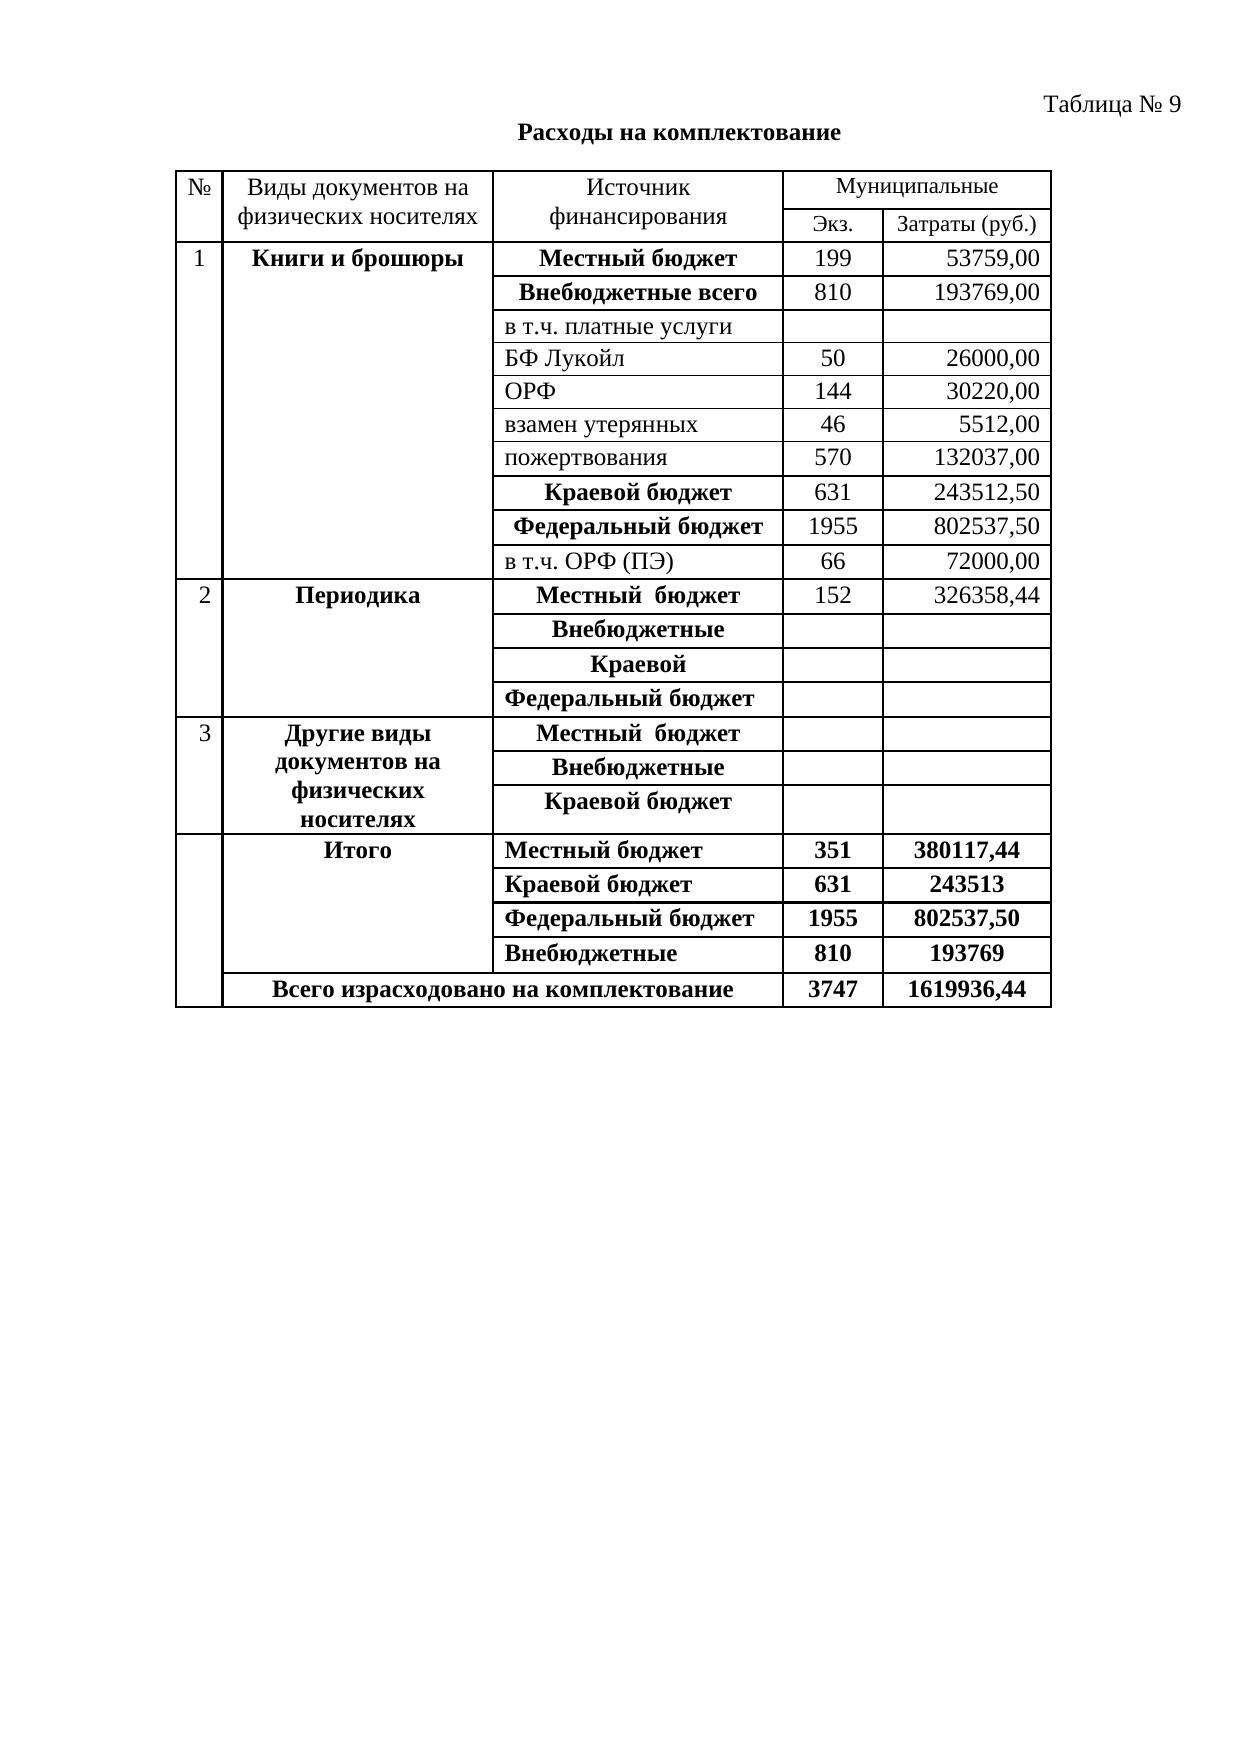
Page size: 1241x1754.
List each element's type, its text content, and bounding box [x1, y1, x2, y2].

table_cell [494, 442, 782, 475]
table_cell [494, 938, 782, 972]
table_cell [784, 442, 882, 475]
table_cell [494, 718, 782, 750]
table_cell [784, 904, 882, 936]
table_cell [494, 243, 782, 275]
subtitle Расходы на комплектование [177, 117, 1181, 146]
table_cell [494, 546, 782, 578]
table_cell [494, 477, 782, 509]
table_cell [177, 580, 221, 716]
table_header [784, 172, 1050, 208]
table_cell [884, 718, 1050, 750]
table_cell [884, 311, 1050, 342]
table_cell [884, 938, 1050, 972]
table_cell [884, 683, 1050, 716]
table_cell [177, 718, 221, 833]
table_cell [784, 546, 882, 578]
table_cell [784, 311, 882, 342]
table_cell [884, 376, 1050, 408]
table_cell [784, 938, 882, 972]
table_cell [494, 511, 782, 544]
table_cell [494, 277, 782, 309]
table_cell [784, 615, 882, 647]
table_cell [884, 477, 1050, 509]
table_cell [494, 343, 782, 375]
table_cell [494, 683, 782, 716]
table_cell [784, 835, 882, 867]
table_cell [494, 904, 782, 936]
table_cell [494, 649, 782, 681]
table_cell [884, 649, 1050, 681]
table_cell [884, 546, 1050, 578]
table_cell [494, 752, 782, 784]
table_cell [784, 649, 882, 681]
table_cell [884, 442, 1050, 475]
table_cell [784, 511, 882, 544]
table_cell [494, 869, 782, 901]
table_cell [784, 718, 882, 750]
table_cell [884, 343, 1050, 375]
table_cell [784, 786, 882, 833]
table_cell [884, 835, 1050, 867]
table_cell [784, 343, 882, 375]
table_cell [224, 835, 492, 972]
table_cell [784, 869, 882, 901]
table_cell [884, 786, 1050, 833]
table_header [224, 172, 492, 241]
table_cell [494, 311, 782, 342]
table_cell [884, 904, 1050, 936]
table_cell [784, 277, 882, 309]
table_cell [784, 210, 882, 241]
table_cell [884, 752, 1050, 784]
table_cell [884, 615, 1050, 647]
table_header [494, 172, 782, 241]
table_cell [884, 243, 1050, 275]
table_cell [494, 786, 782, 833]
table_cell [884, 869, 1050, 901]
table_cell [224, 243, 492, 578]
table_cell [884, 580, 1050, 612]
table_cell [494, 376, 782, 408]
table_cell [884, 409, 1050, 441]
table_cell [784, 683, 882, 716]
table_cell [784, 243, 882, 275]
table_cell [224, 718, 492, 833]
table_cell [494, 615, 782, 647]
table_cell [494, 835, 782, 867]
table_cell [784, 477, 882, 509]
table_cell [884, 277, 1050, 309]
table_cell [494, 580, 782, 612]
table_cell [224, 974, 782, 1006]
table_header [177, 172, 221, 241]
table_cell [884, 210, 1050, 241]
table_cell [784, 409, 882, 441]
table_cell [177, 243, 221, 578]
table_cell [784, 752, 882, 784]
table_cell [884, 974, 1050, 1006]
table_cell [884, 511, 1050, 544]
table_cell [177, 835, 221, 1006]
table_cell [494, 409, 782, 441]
text Таблица № 9 [177, 89, 1181, 117]
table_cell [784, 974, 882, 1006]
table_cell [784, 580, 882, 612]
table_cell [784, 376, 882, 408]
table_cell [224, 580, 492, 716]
